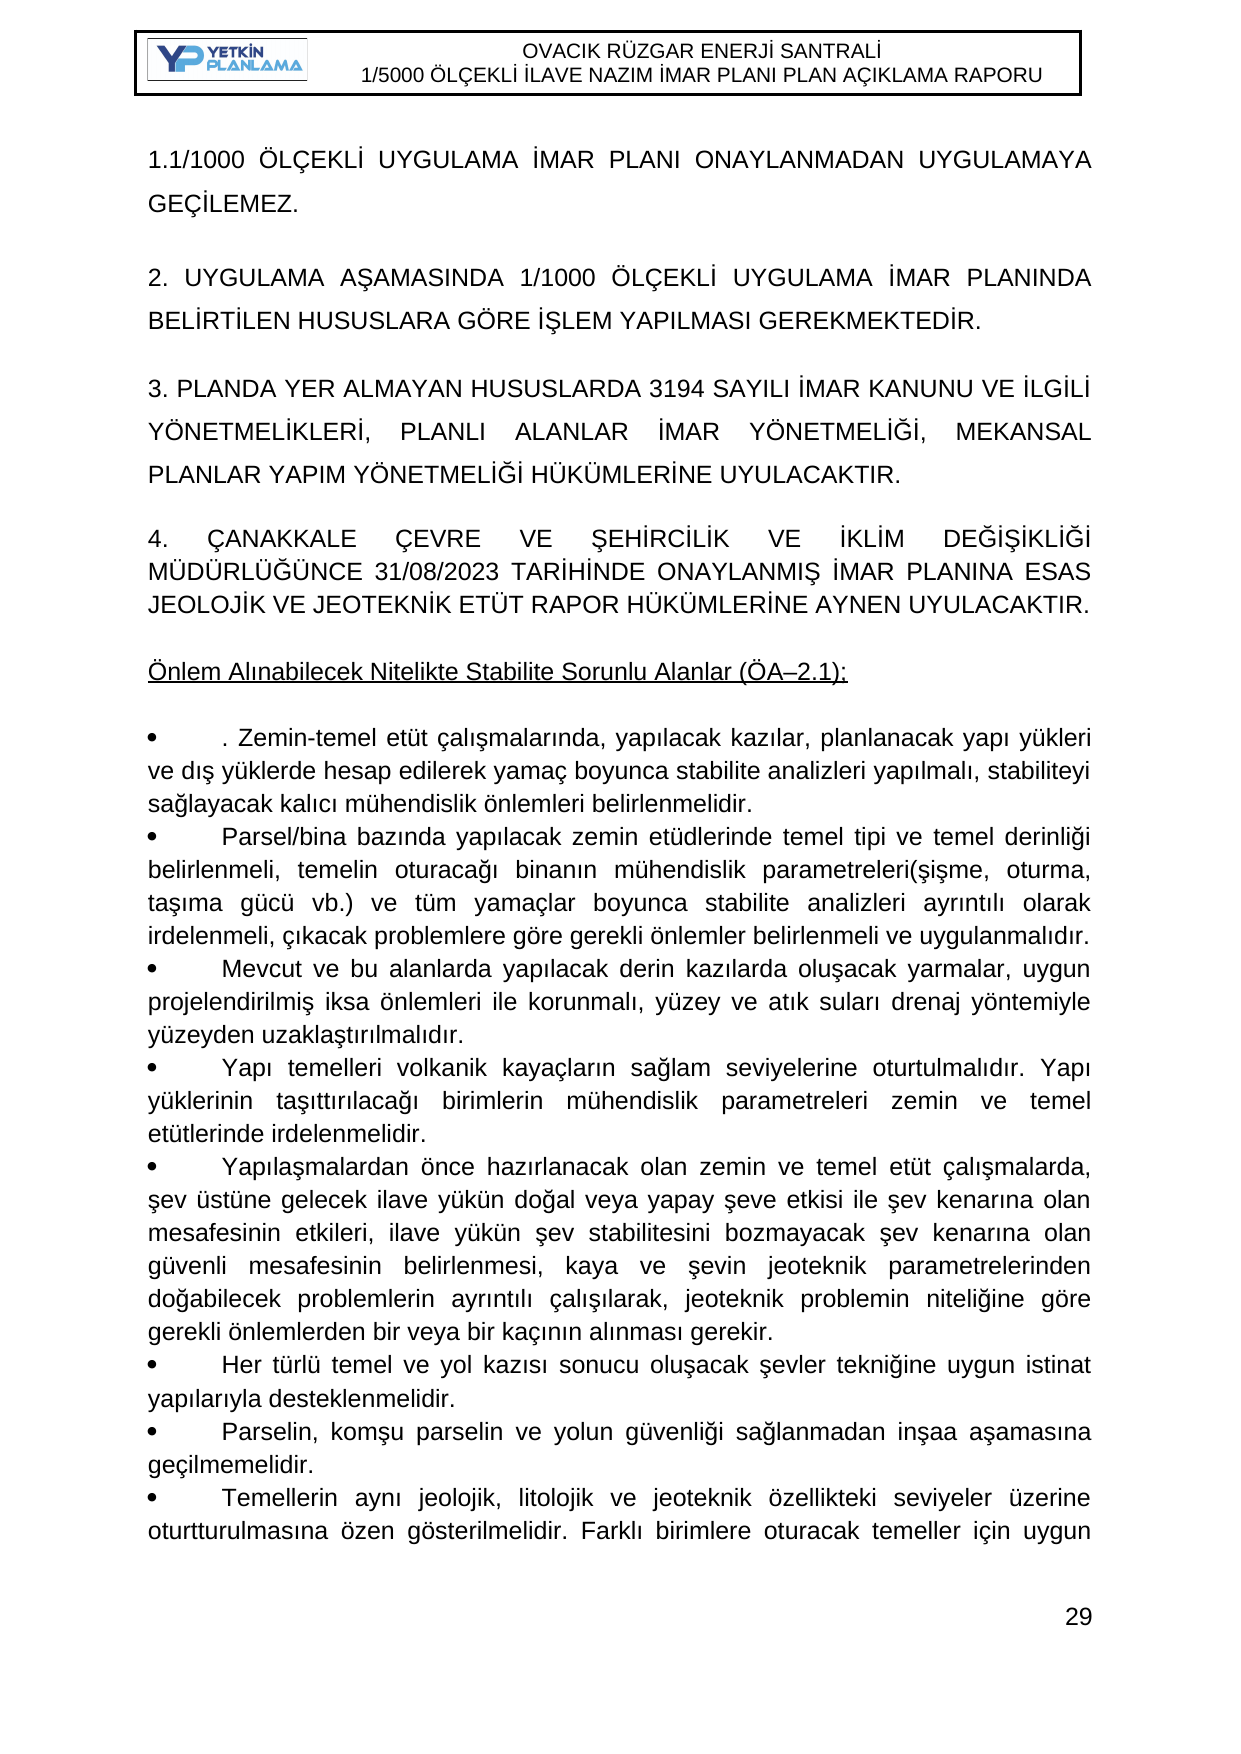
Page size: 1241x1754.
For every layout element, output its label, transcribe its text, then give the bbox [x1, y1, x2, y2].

list Her türlü temel ve yol kazısı sonucu oluşacak şevler tekniğine uygun istinat yapılarıyla desteklenmelidir. [148, 1350, 1092, 1412]
picture [147, 38, 308, 81]
list Yapılaşmalardan önce hazırlanacak olan zemin ve temel etüt çalışmalarda, şev üstüne gelecek ilave yükün doğal veya yapay şeve etkisi ile şev kenarına olan mesafesinin etkileri, ilave yükün şev stabilitesini bozmayacak şev kenarına olan güvenli mesafesinin belirlenmesi, kaya ve şevin jeoteknik parametrelerinden doğabilecek problemlerin ayrıntılı çalışılarak, jeoteknik problemin niteliğine göre gerekli önlemlerden bir veya bir kaçının alınması gerekir. [148, 1152, 1092, 1346]
list Yapı temelleri volkanik kayaçların sağlam seviyelerine oturtulmalıdır. Yapı yüklerinin taşıttırılacağı birimlerin mühendislik parametreleri zemin ve temel etütlerinde irdelenmelidir. [148, 1053, 1092, 1148]
list Parselin, komşu parselin ve yolun güvenliği sağlanmadan inşaa aşamasına geçilmemelidir. [148, 1417, 1092, 1478]
list . Zemin-temel etüt çalışmalarında, yapılacak kazılar, planlanacak yapı yükleri ve dış yüklerde hesap edilerek yamaç boyunca stabilite analizleri yapılmalı, stabiliteyi sağlayacak kalıcı mühendislik önlemleri belirlenmelidir. [148, 722, 1092, 817]
list Parsel/bina bazında yapılacak zemin etüdlerinde temel tipi ve temel derinliği belirlenmeli, temelin oturacağı binanın mühendislik parametreleri(şişme, oturma, taşıma gücü vb.) ve tüm yamaçlar boyunca stabilite analizleri ayrıntılı olarak irdelenmeli, çıkacak problemlere göre gerekli önlemler belirlenmeli ve uygulanmalıdır. [148, 822, 1092, 949]
list Mevcut ve bu alanlarda yapılacak derin kazılarda oluşacak yarmalar, uygun projelendirilmiş iksa önlemleri ile korunmalı, yüzey ve atık suları drenaj yöntemiyle yüzeyden uzaklaştırılmalıdır. [148, 954, 1092, 1049]
text 3. PLANDA YER ALMAYAN HUSUSLARDA 3194 SAYILI İMAR KANUNU VE İLGİLİ YÖNETMELİKLERİ, PLANLI ALANLAR İMAR YÖNETMELİĞİ, MEKANSAL PLANLAR YAPIM YÖNETMELİĞİ HÜKÜMLERİNE UYULACAKTIR. [148, 374, 1092, 489]
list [148, 1483, 1092, 1544]
text 4. ÇANAKKALE ÇEVRE VE ŞEHİRCİLİK VE İKLİM DEĞİŞİKLİĞİ MÜDÜRLÜĞÜNCE 31/08/2023 TARİHİNDE ONAYLANMIŞ İMAR PLANINA ESAS JEOLOJİK VE JEOTEKNİK ETÜT RAPOR HÜKÜMLERİNE AYNEN UYULACAKTIR. [148, 524, 1092, 619]
text 1.1/1000 ÖLÇEKLİ UYGULAMA İMAR PLANI ONAYLANMADAN UYGULAMAYA GEÇİLEMEZ. [148, 145, 1092, 217]
list Önlem Alınabilecek Nitelikte Stabilite Sorunlu Alanlar (ÖA–2.1); [148, 656, 1092, 685]
text 2. UYGULAMA AŞAMASINDA 1/1000 ÖLÇEKLİ UYGULAMA İMAR PLANINDA BELİRTİLEN HUSUSLARA GÖRE İŞLEM YAPILMASI GEREKMEKTEDİR. [148, 263, 1092, 335]
